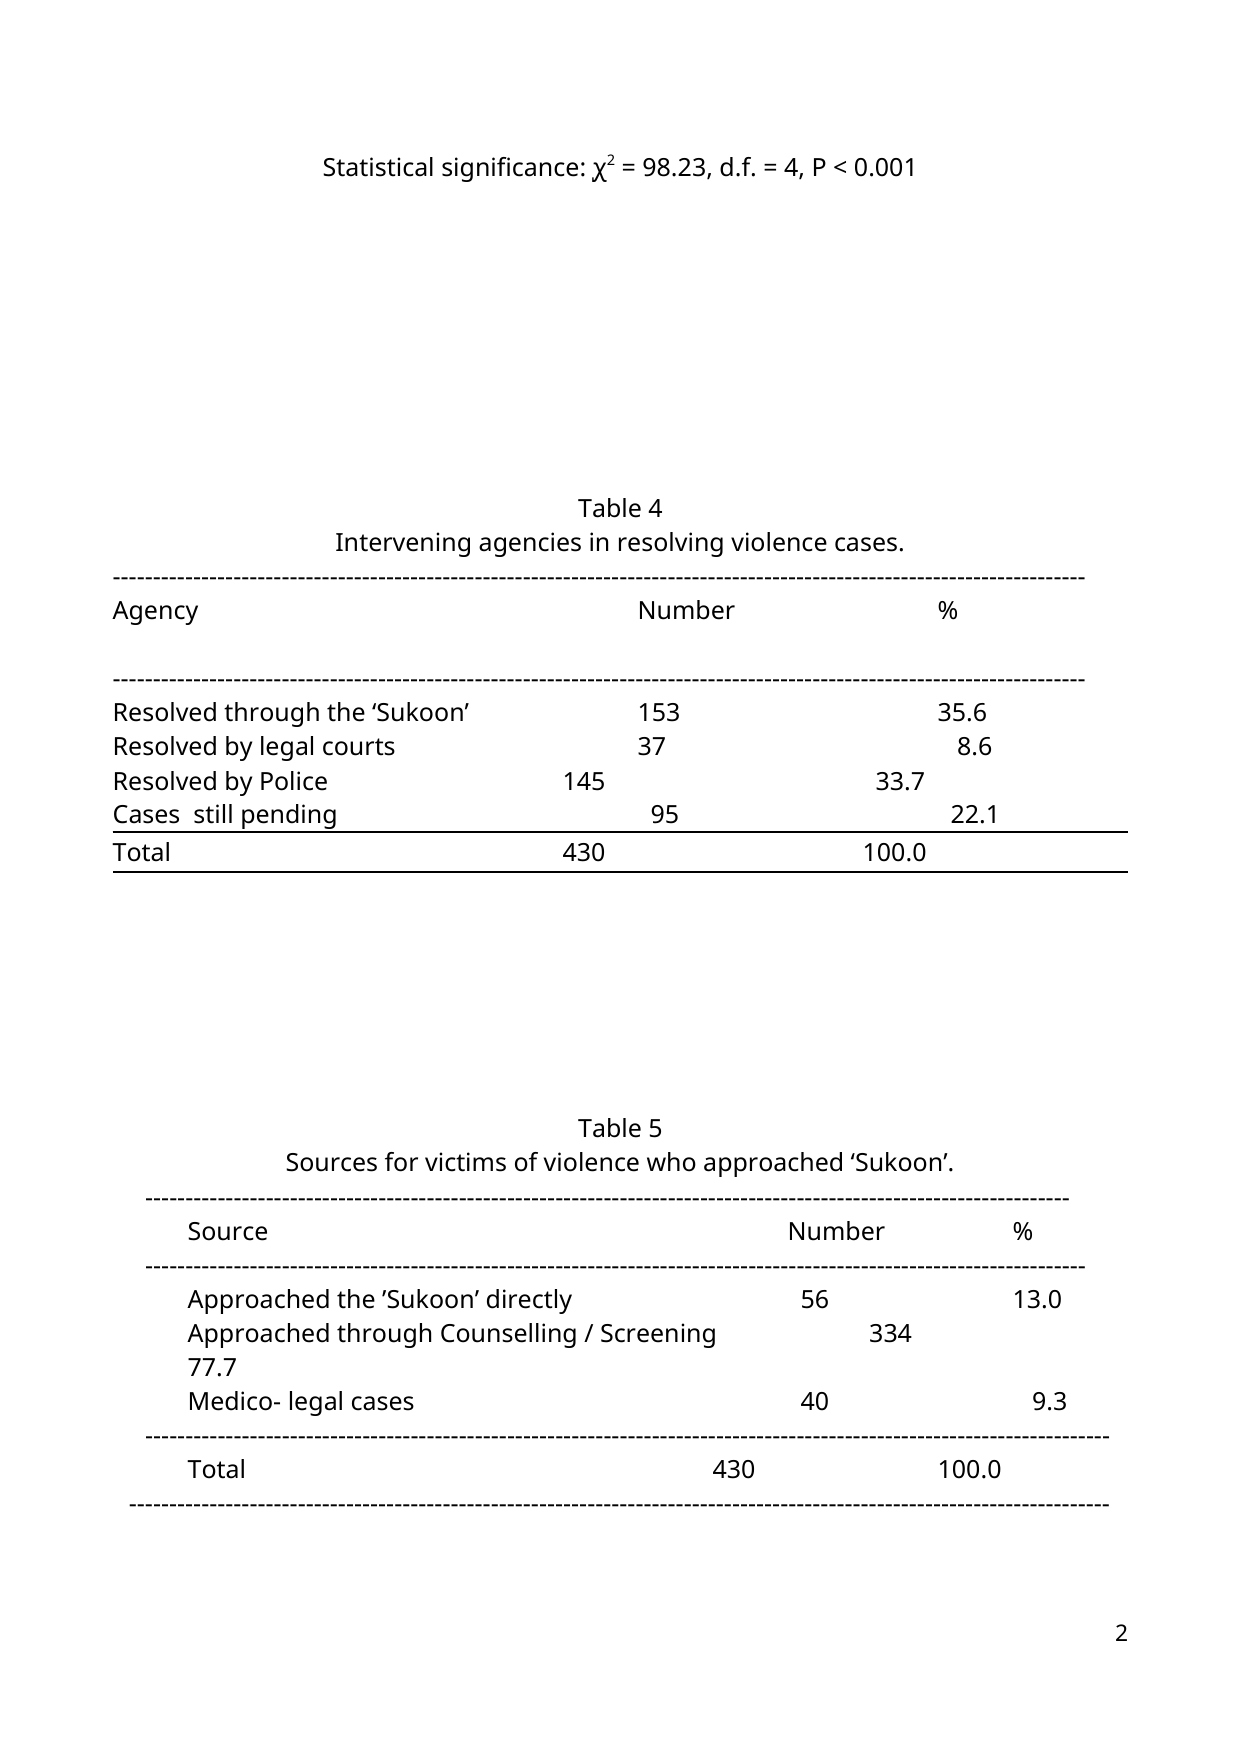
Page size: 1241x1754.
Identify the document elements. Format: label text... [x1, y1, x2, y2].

text Total 430 100.0 [112, 1452, 1128, 1486]
text Agency Number % ------------------------------------------------------------------------------------------------------------------------- [112, 593, 1128, 695]
text Approached the ’Sukoon’ directly 56 13.0 [112, 1281, 1128, 1315]
text Medico- legal cases 40 9.3 [112, 1383, 1128, 1418]
text Resolved by Police 145 33.7 [112, 763, 1128, 797]
text Cases still pending 95 22.1 [112, 797, 1128, 831]
text Statistical significance: ꭕ2 = 98.23, d.f. = 4, P < 0.001 [112, 150, 1128, 184]
text Source Number % [112, 1213, 1128, 1247]
text ------------------------------------------------------------------------------------------------------------------------ [112, 1418, 1128, 1452]
text Table 4 [112, 491, 1128, 525]
text ------------------------------------------------------------------------------------------------------------------- [112, 1179, 1128, 1213]
text Table 5 [112, 1111, 1128, 1145]
text ------------------------------------------------------------------------------------------------------------------------- [112, 559, 1128, 593]
text -------------------------------------------------------------------------------------------------------------------------- [112, 1486, 1128, 1520]
text Resolved through the ‘Sukoon’ 153 35.6 [112, 695, 1128, 729]
text Sources for victims of violence who approached ‘Sukoon’. [112, 1145, 1128, 1179]
text Intervening agencies in resolving violence cases. [112, 525, 1128, 559]
text --------------------------------------------------------------------------------------------------------------------- [112, 1247, 1128, 1281]
text Resolved by legal courts 37 8.6 [112, 729, 1128, 763]
text Total 430 100.0 [112, 832, 1128, 873]
text Approached through Counselling / Screening 334 77.7 [112, 1315, 1128, 1383]
